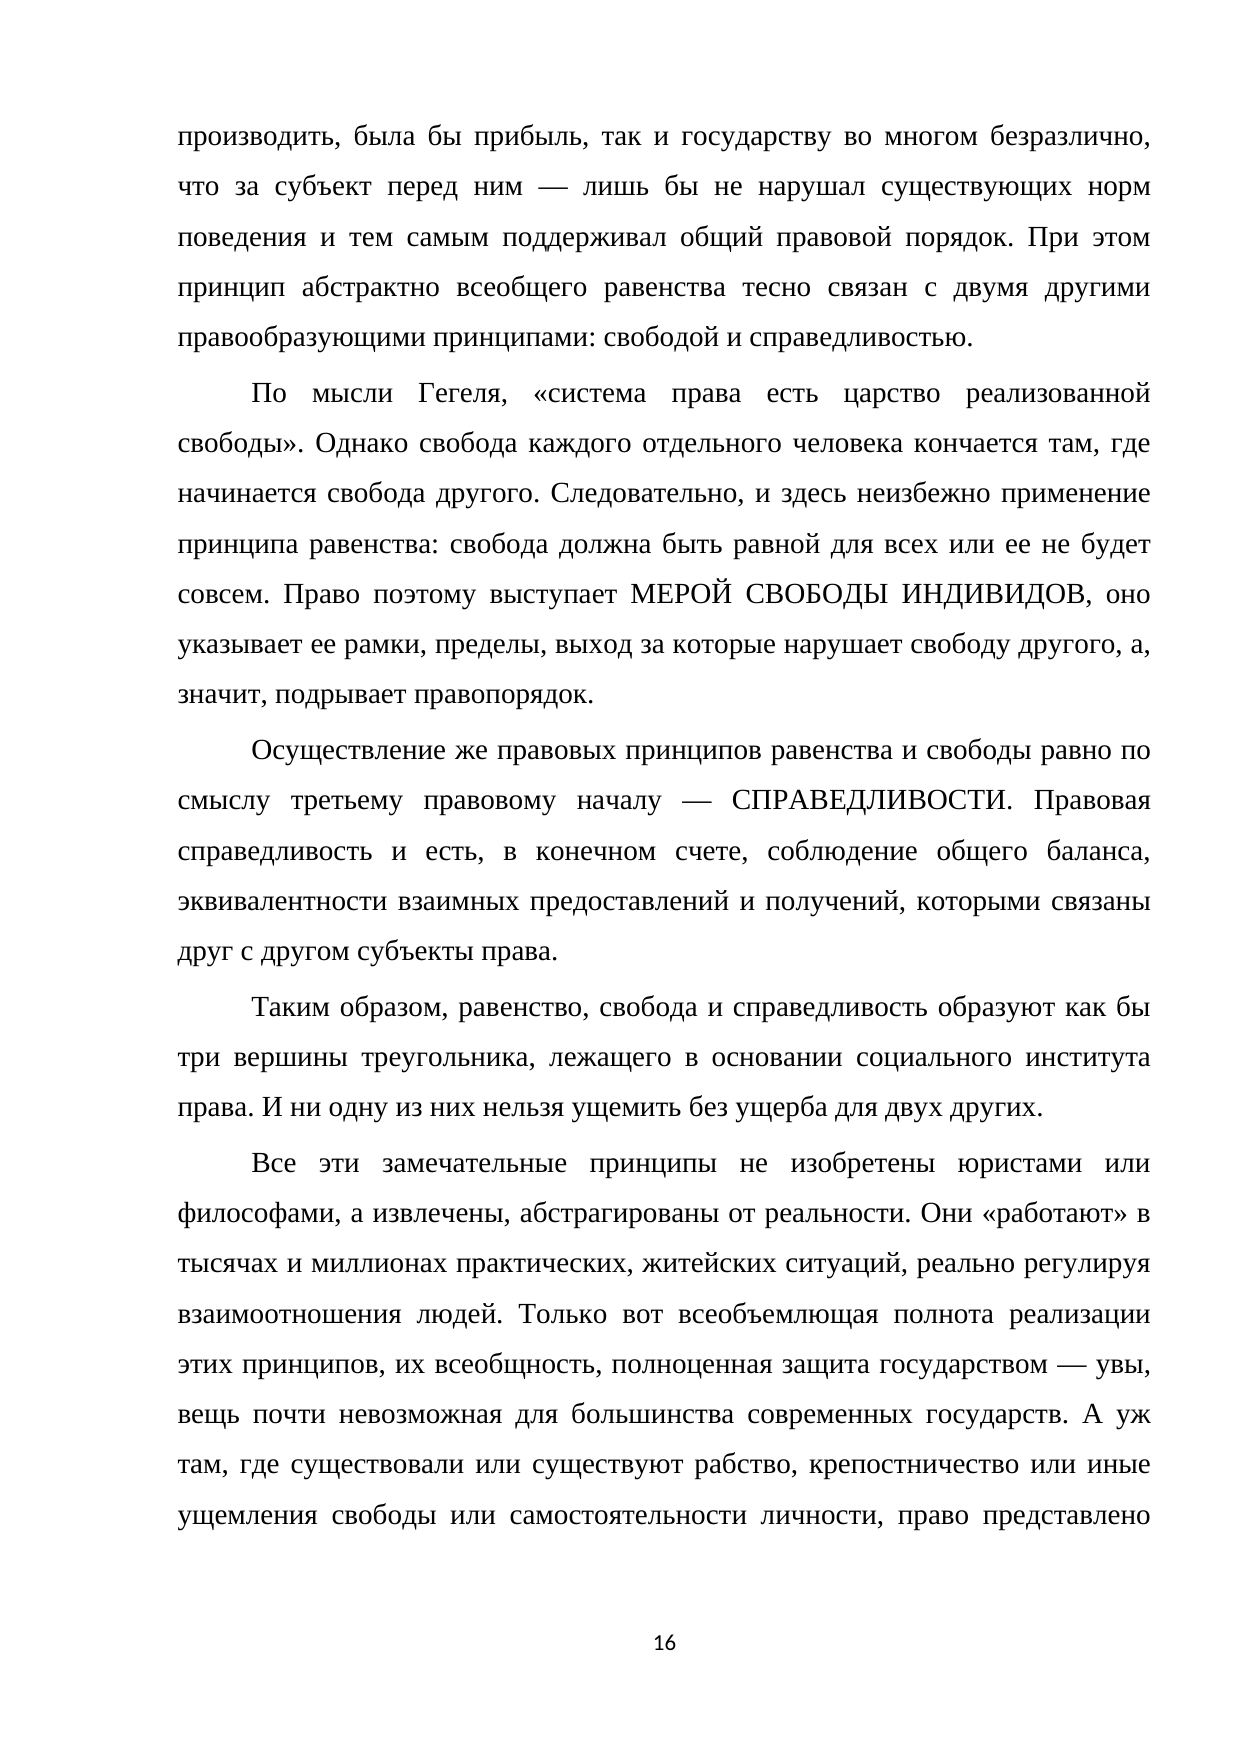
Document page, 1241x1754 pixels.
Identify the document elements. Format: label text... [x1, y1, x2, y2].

text Осуществление же правовых принципов равенства и свободы равно по смыслу третьему правовому началу — СПРАВЕДЛИВОСТИ. Правовая справедливость и есть, в конечном счете, соблюдение общего баланса, эквивалентности взаимных предоставлений и получений, которыми связаны друг с другом субъекты права. [177, 732, 1152, 967]
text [177, 1145, 1152, 1531]
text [177, 118, 1152, 353]
text По мысли Гегеля, «система права есть царство реализованной свободы». Однако свобода каждого отдельного человека кончается там, где начинается свобода другого. Следовательно, и здесь неизбежно применение принципа равенства: свобода должна быть равной для всех или ее не будет совсем. Право поэтому выступает МЕРОЙ СВОБОДЫ ИНДИВИДОВ, оно указывает ее рамки, пределы, выход за которые нарушает свободу другого, а, значит, подрывает правопорядок. [177, 375, 1152, 710]
text Таким образом, равенство, свобода и справедливость образуют как бы три вершины треугольника, лежащего в основании социального института права. И ни одну из них нельзя ущемить без ущерба для двух других. [177, 989, 1152, 1123]
